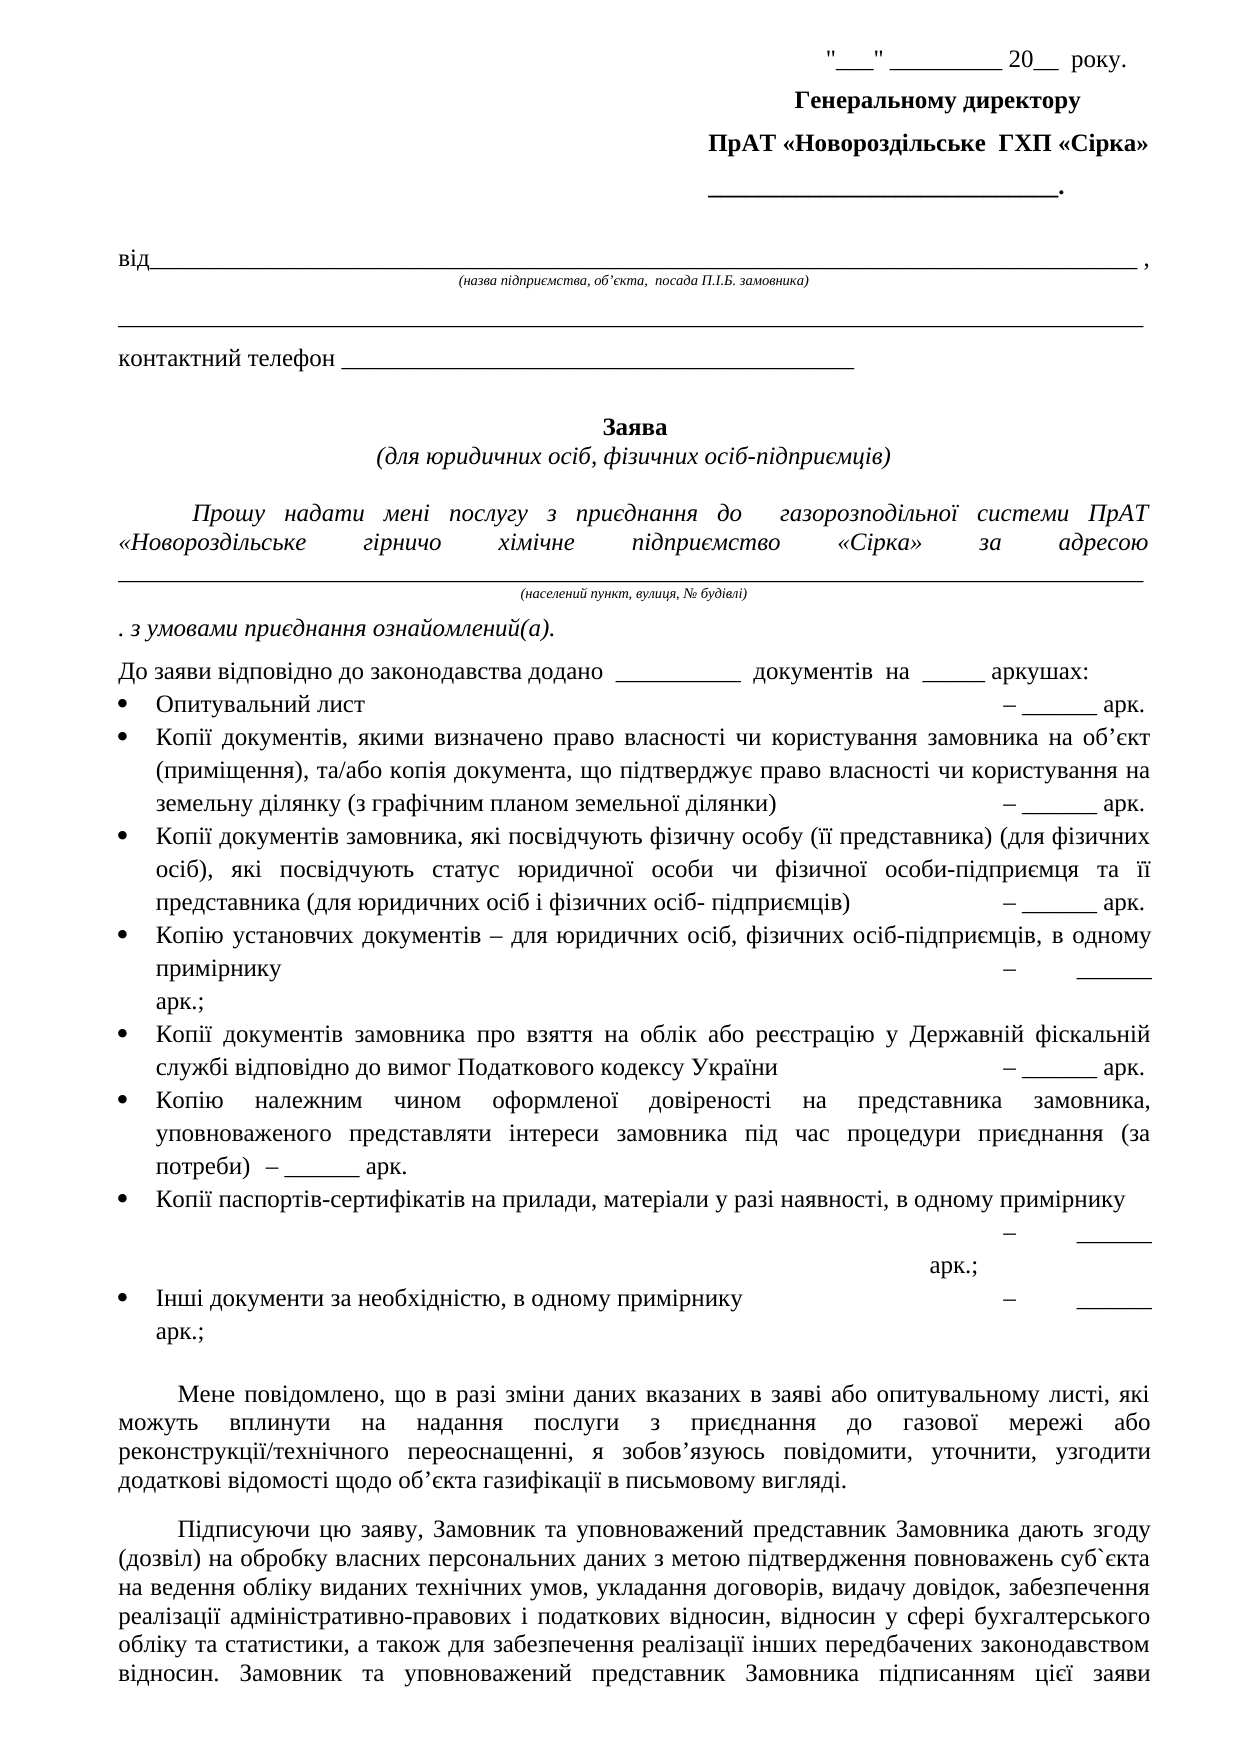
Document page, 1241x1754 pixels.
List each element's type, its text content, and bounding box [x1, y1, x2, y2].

text від_______________________________________________________________________________ , [118, 243, 1152, 272]
text ____________________________. [708, 171, 1152, 200]
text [118, 1514, 1152, 1687]
list Опитувальний лист – ______ арк. [118, 689, 1152, 718]
list Копії паспортів-сертифікатів на прилади, матеріали у разі наявності, в одному примірнику [118, 1184, 1152, 1213]
text До заяви відповідно до законодавства додано __________ документів на _____ аркушах: [118, 656, 1152, 685]
list Копії документів замовника про взяття на облік або реєстрацію у Державній фіскальній службі відповідно до вимог Податкового кодексу України – ______ арк. [118, 1019, 1152, 1081]
text Мене повідомлено, що в разі зміни даних вказаних в заяві або опитувальному листі, які можуть вплинути на надання послуги з приєднання до газової мережі або реконструкції/технічного переоснащенні, я зобов’язуюсь повідомити, уточнити, узгодити додаткові відомості щодо об’єкта газифікації в письмовому вигляді. [118, 1379, 1152, 1494]
text контактний телефон _________________________________________ [118, 343, 1152, 372]
text – ______ арк.; [929, 1217, 1152, 1279]
text Прошу надати мені послугу з приєднання до газорозподільної системи ПрАТ «Новороздільське гірничо хімічне підприємство «Сірка» за адресою __________________________________________________________________________________ [118, 470, 1152, 585]
text ПрАТ «Новороздільське ГХП «Сірка» [708, 128, 1152, 157]
text (назва підприємства, об’єкта, посада П.І.Б. замовника) [118, 272, 1152, 301]
text (населений пункт, вулиця, № будівлі) [118, 585, 1152, 613]
list Копію належним чином оформленої довіреності на представника замовника, уповноваженого представляти інтереси замовника під час процедури приєднання (за потреби) – ______ арк. [118, 1085, 1152, 1180]
text Генеральному директору [708, 85, 1152, 114]
text __________________________________________________________________________________ [118, 301, 1152, 329]
list Копії документів, якими визначено право власності чи користування замовника на об’єкт (приміщення), та/або копія документа, що підтверджує право власності чи користування на земельну ділянку (з графічним планом земельної ділянки) – ______ арк. [118, 722, 1152, 817]
text (для юридичних осіб, фізичних осіб-підприємців) [118, 441, 1152, 470]
list Копії документів замовника, які посвідчують фізичну особу (її представника) (для фізичних осіб), які посвідчують статус юридичної особи чи фізичної особи-підприємця та її представника (для юридичних осіб і фізичних осіб- підприємців) – ______ арк. [118, 821, 1152, 916]
list Копію установчих документів – для юридичних осіб, фізичних осіб-підприємців, в одному примірнику – ______ арк.; [118, 920, 1152, 1015]
list Інші документи за необхідністю, в одному примірнику – ______ арк.; [118, 1283, 1152, 1345]
text . з умовами приєднання ознайомлений(а). [118, 613, 1152, 642]
text "___" _________ 20__ року. [782, 44, 1152, 73]
text Заява [118, 412, 1152, 441]
